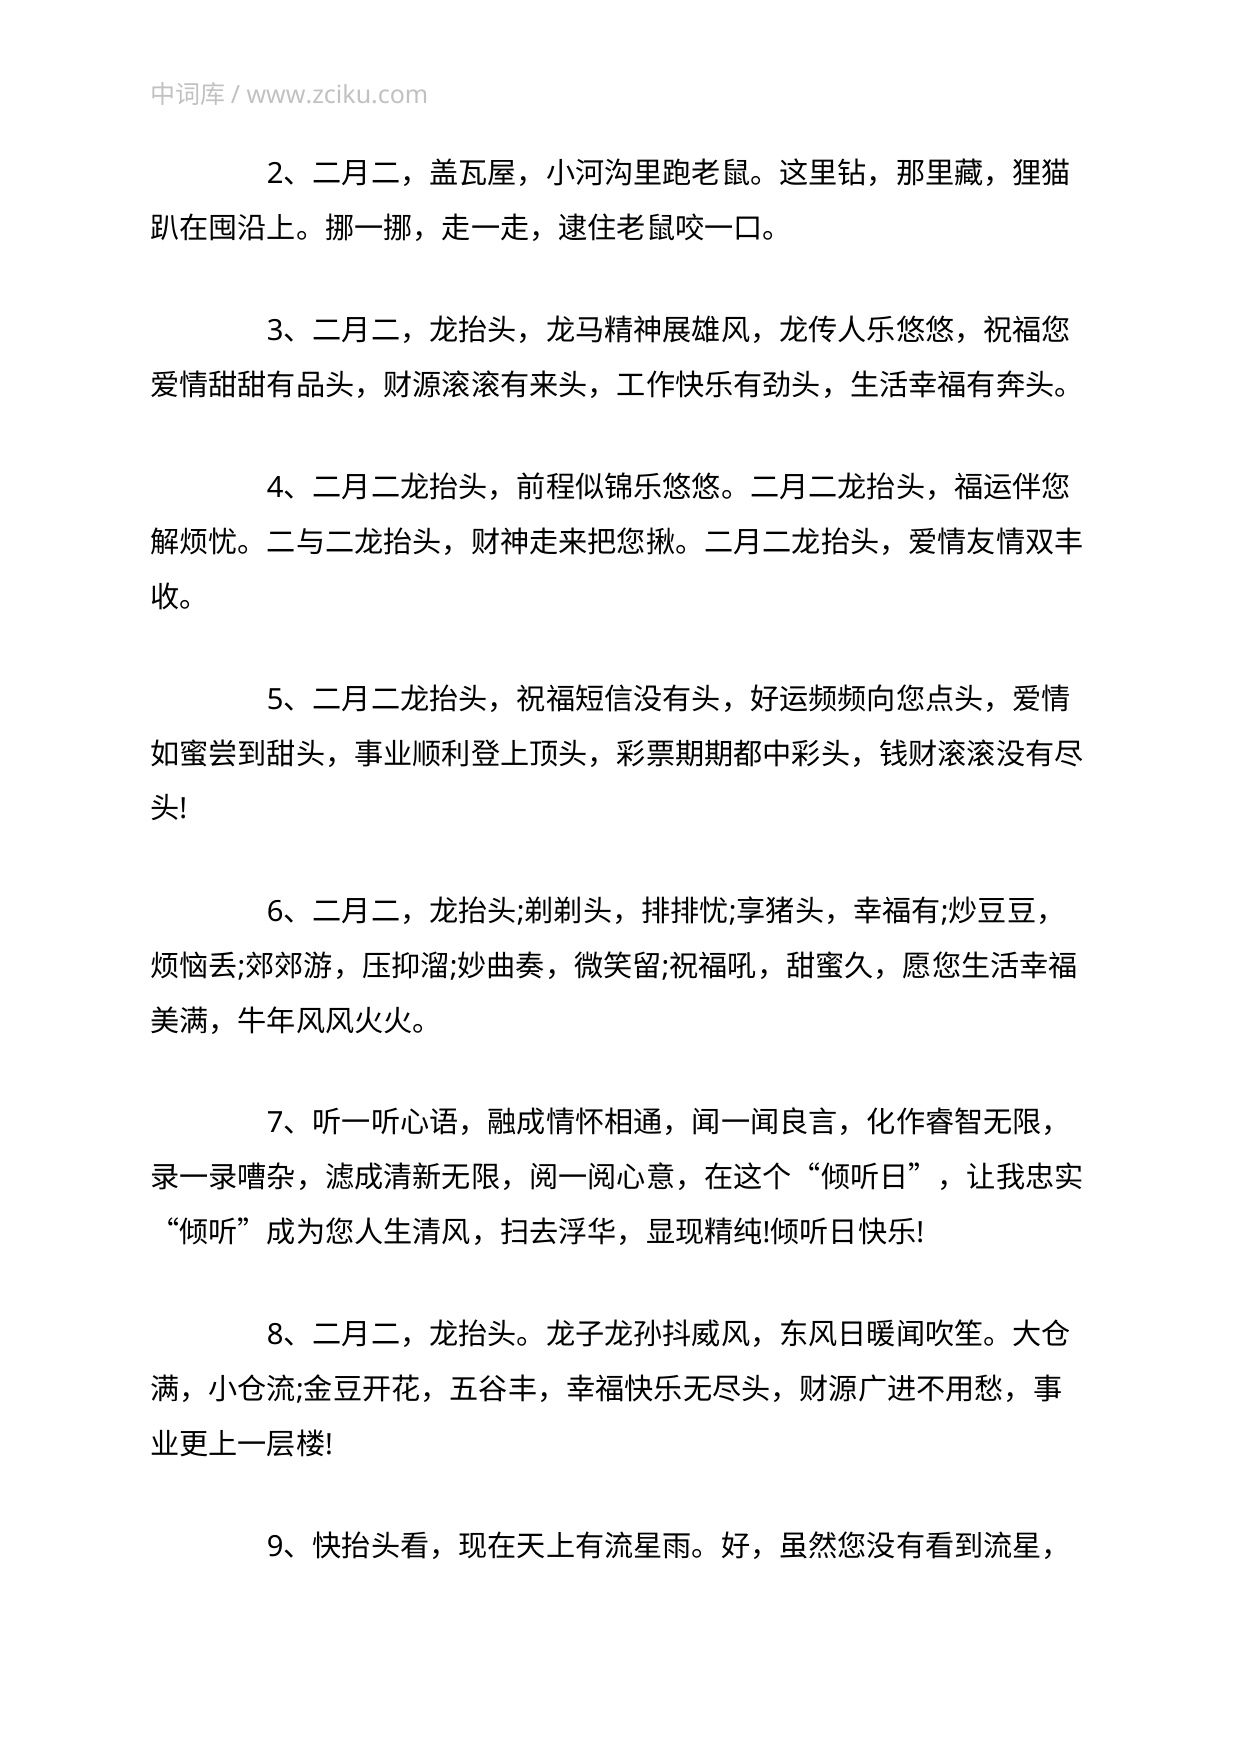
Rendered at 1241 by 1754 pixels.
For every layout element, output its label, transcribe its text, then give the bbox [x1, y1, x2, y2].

text 7、听一听心语，融成情怀相通，闻一闻良言，化作睿智无限，录一录嘈杂，滤成清新无限，阅一阅心意，在这个“倾听日”，让我忠实“倾听”成为您人生清风，扫去浮华，显现精纯!倾听日快乐! [150, 1099, 1090, 1251]
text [150, 1523, 1090, 1565]
text 2、二月二，盖瓦屋，小河沟里跑老鼠。这里钻，那里藏，狸猫趴在囤沿上。挪一挪，走一走，逮住老鼠咬一口。 [150, 150, 1090, 247]
text 6、二月二，龙抬头;剃剃头，排排忧;享猪头，幸福有;炒豆豆，烦恼丢;郊郊游，压抑溜;妙曲奏，微笑留;祝福吼，甜蜜久，愿您生活幸福美满，牛年风风火火。 [150, 887, 1090, 1039]
text 3、二月二，龙抬头，龙马精神展雄风，龙传人乐悠悠，祝福您爱情甜甜有品头，财源滚滚有来头，工作快乐有劲头，生活幸福有奔头。 [150, 307, 1090, 404]
text 4、二月二龙抬头，前程似锦乐悠悠。二月二龙抬头，福运伴您解烦忧。二与二龙抬头，财神走来把您揪。二月二龙抬头，爱情友情双丰收。 [150, 463, 1090, 616]
text 5、二月二龙抬头，祝福短信没有头，好运频频向您点头，爱情如蜜尝到甜头，事业顺利登上顶头，彩票期期都中彩头，钱财滚滚没有尽头! [150, 675, 1090, 827]
text 8、二月二，龙抬头。龙子龙孙抖威风，东风日暖闻吹笙。大仓满，小仓流;金豆开花，五谷丰，幸福快乐无尽头，财源广进不用愁，事业更上一层楼! [150, 1311, 1090, 1463]
